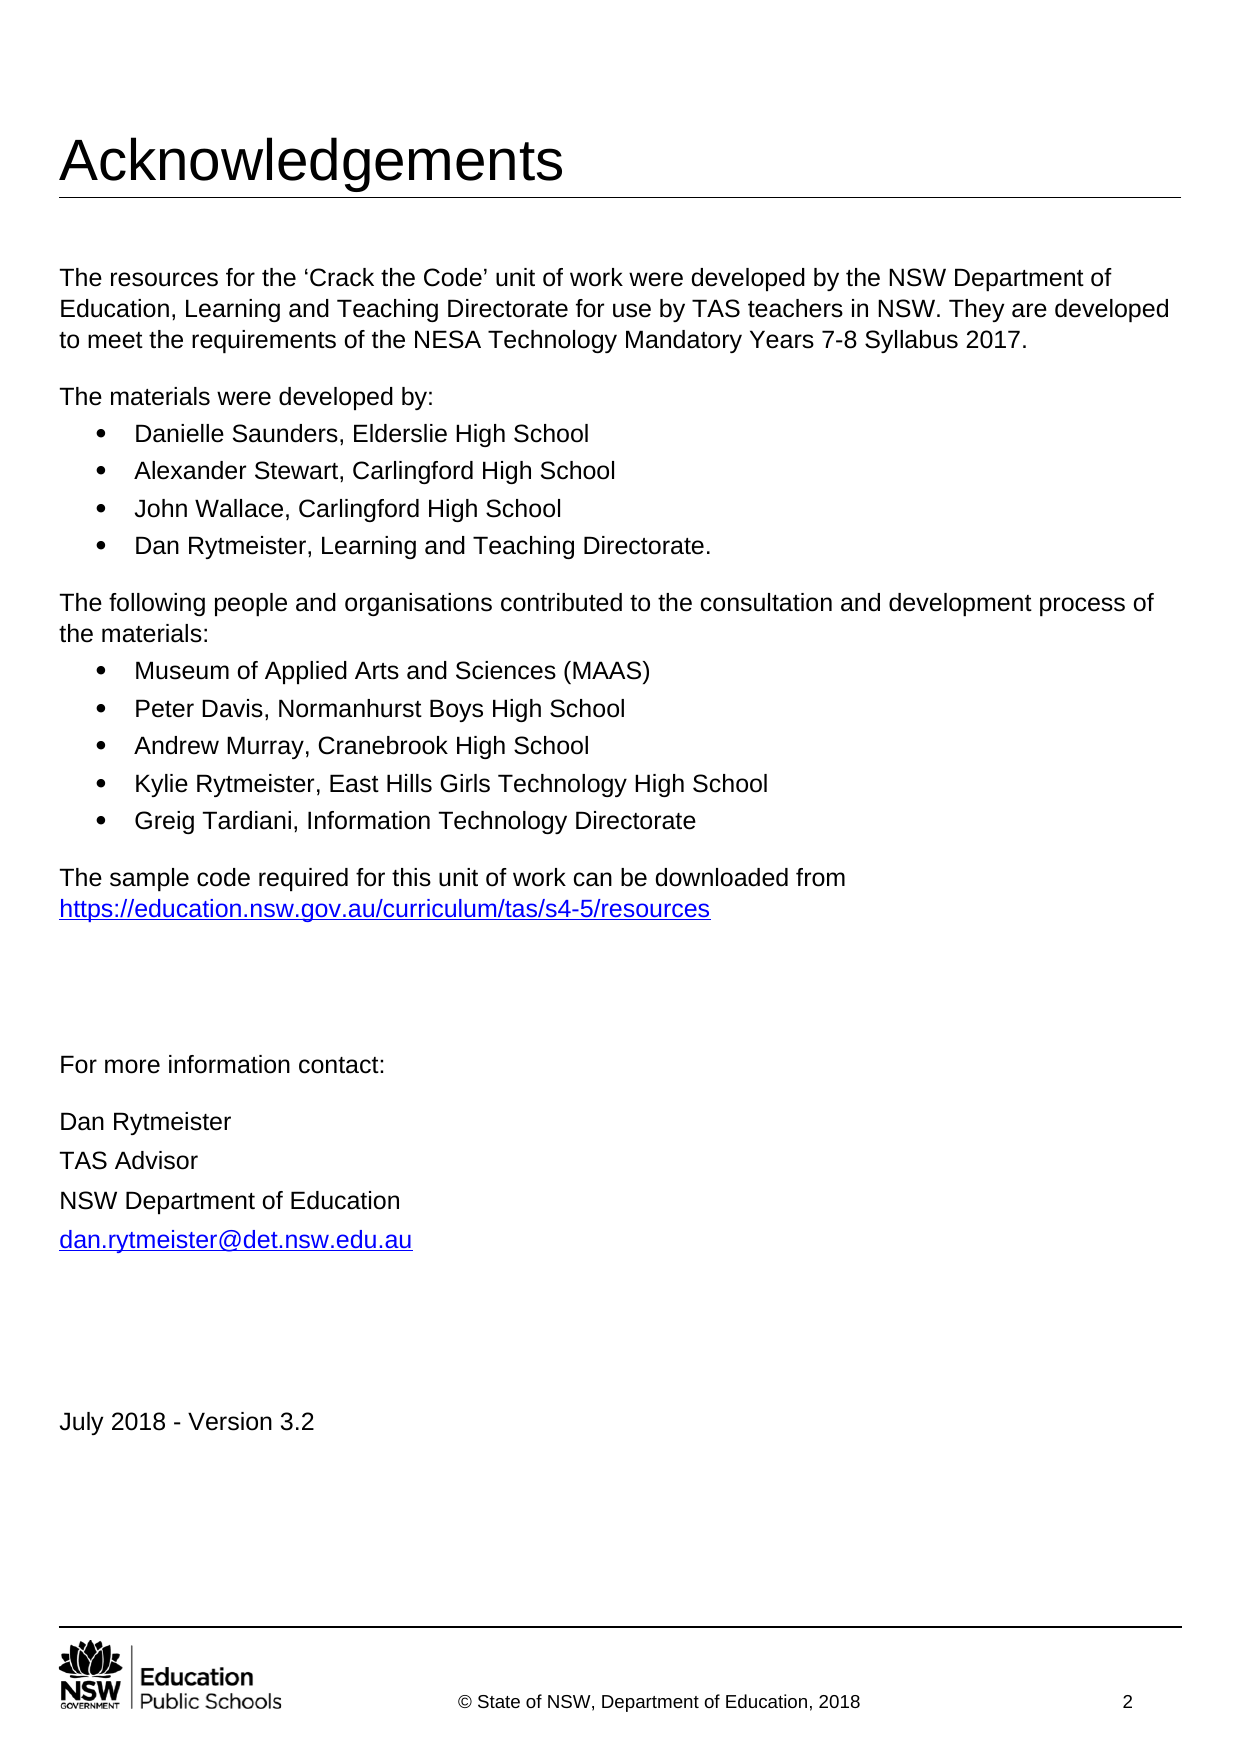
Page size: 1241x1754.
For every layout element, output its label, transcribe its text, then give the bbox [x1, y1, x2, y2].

text dan.rytmeister@det.nsw.edu.au [59, 1223, 1181, 1254]
list Peter Davis, Normanhurst Boys High School [97, 693, 1181, 723]
text TAS Advisor [59, 1143, 1181, 1175]
list Greig Tardiani, Information Technology Directorate [97, 806, 1181, 835]
list John Wallace, Carlingford High School [97, 493, 1181, 523]
list Dan Rytmeister, Learning and Teaching Directorate. [97, 531, 1181, 560]
list Museum of Applied Arts and Sciences (MAAS) [97, 656, 1181, 685]
text For more information contact: [59, 1048, 1181, 1079]
text July 2018 - Version 3.2 [59, 1404, 1181, 1435]
text The sample code required for this unit of work can be downloaded from https://education.nsw.gov.au/curriculum/tas/s4-5/resources [59, 860, 1181, 923]
text The following people and organisations contributed to the consultation and development process of the materials: [59, 585, 1181, 648]
list Alexander Stewart, Carlingford High School [97, 456, 1181, 485]
list Kylie Rytmeister, East Hills Girls Technology High School [97, 768, 1181, 798]
text The resources for the ‘Crack the Code’ unit of work were developed by the NSW Department of Education, Learning and Teaching Directorate for use by TAS teachers in NSW. They are developed to meet the requirements of the NESA Technology Mandatory Years 7-8 Syllabus 2017. [59, 260, 1181, 354]
text NSW Department of Education [59, 1183, 1181, 1214]
list Andrew Murray, Cranebrook High School [97, 731, 1181, 760]
text Dan Rytmeister [59, 1104, 1181, 1135]
picture [58, 1640, 282, 1709]
text Acknowledgements [59, 125, 1181, 197]
list Danielle Saunders, Elderslie High School [97, 418, 1181, 448]
text The materials were developed by: [59, 379, 1181, 410]
